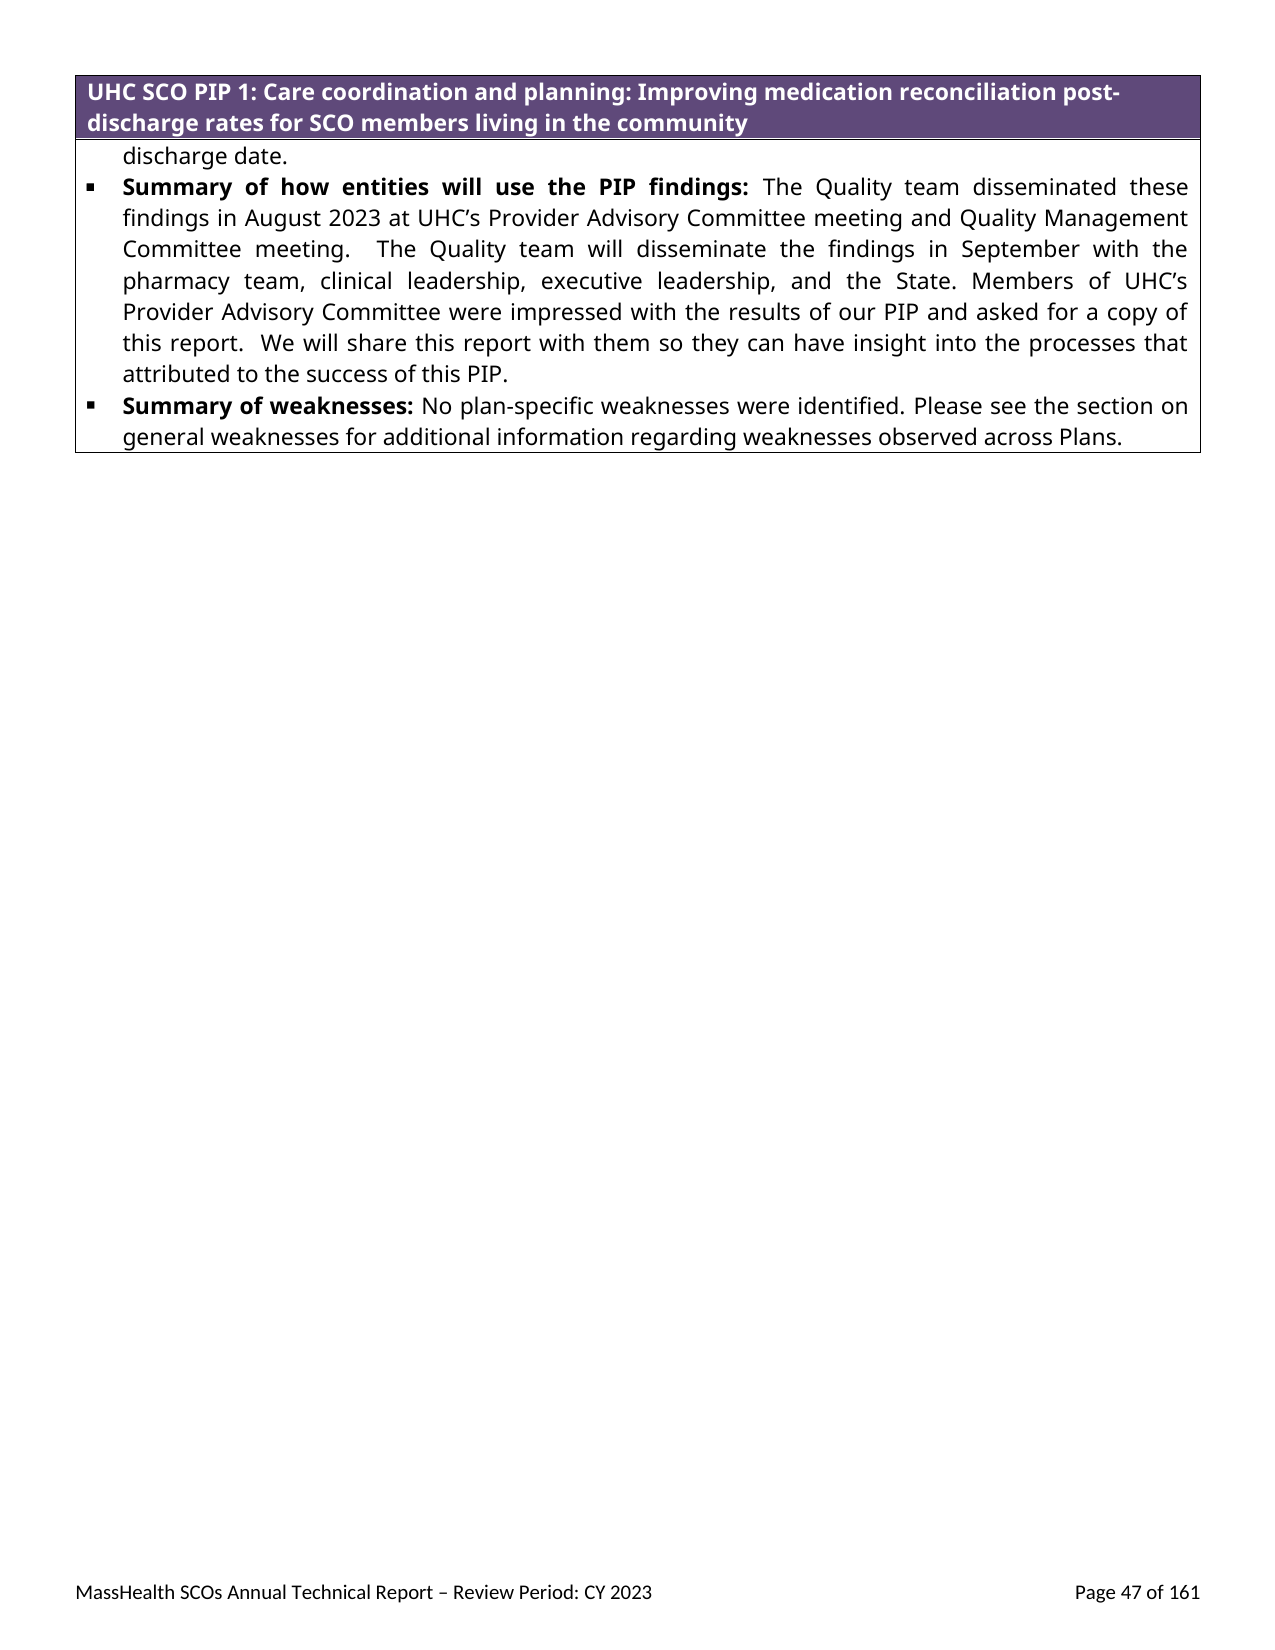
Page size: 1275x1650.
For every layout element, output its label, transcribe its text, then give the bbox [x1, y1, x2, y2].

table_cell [76, 140, 1200, 452]
table_header UHC SCO PIP 1: Care coordination and planning: Improving medication reconciliation post-discharge rates for SCO members living in the community [76, 76, 1200, 138]
